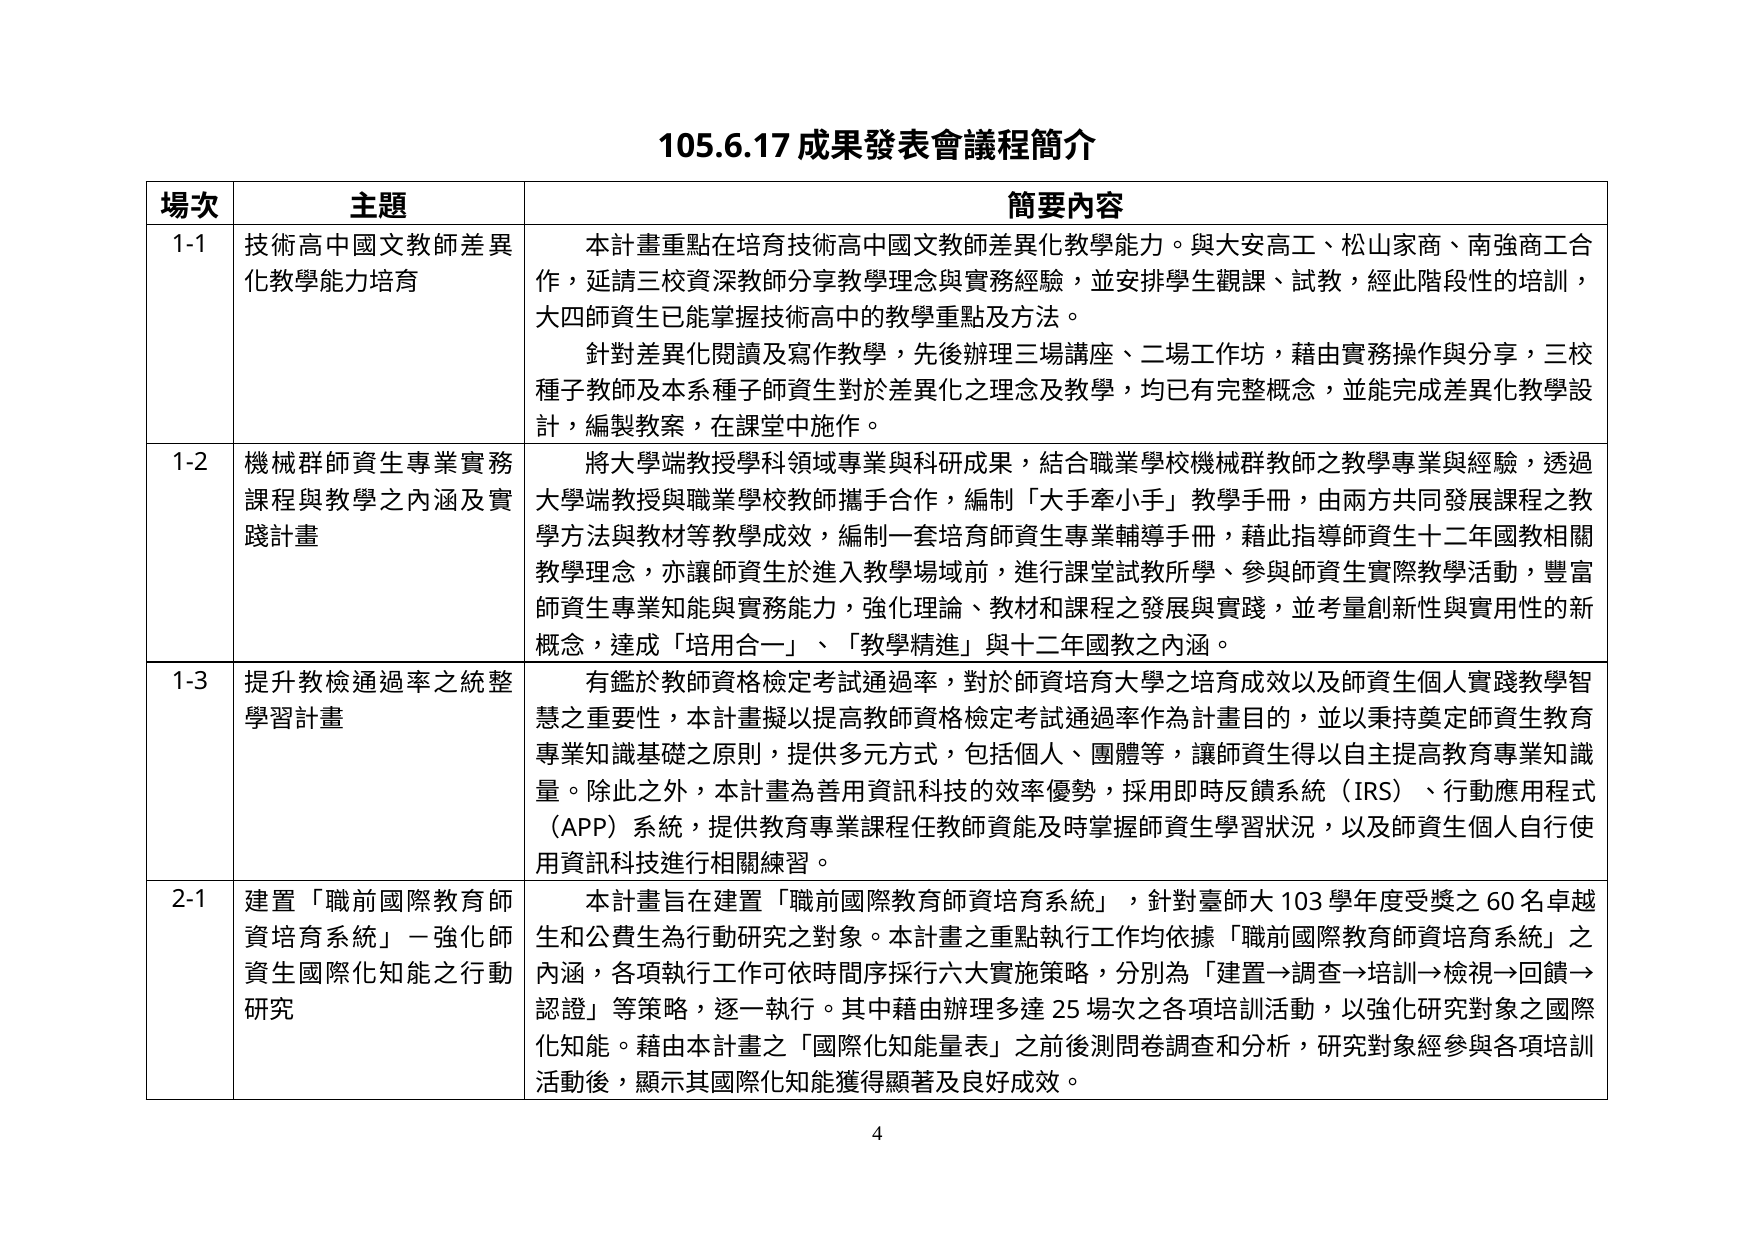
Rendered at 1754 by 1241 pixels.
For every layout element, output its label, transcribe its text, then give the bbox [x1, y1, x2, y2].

table_cell 2-1 [147, 881, 233, 1098]
text 105.6.17成果發表會議程簡介 [150, 106, 1604, 181]
table_cell 技術高中國文教師差異化教學能力培育 [234, 225, 524, 443]
table_cell 1-1 [147, 225, 233, 443]
table_cell 1-2 [147, 444, 233, 661]
table_cell 建置「職前國際教育師資培育系統」－強化師資生國際化知能之行動研究 [234, 881, 524, 1098]
table_cell 本計畫旨在建置「職前國際教育師資培育系統」，針對臺師大103學年度受獎之60名卓越生和公費生為行動研究之對象。本計畫之重點執行工作均依據「職前國際教育師資培育系統」之內涵，各項執行工作可依時間序採行六大實施策略，分別為「建置→調查→培訓→檢視→回饋→認證」等策略，逐一執行。其中藉由辦理多達25場次之各項培訓活動，以強化研究對象之國際化知能。藉由本計畫之「國際化知能量表」之前後測問卷調查和分析，研究對象經參與各項培訓活動後，顯示其國際化知能獲得顯著及良好成效。 [525, 881, 1607, 1098]
table_header 主題 [234, 182, 524, 224]
table_header 場次 [147, 182, 233, 224]
table_cell 提升教檢通過率之統整學習計畫 [234, 663, 524, 880]
table_cell 本計畫重點在培育技術高中國文教師差異化教學能力。與大安高工、松山家商、南強商工合作，延請三校資深教師分享教學理念與實務經驗，並安排學生觀課、試教，經此階段性的培訓，大四師資生已能掌握技術高中的教學重點及方法。 針對差異化閱讀及寫作教學，先後辦理三場講座、二場工作坊，藉由實務操作與分享，三校種子教師及本系種子師資生對於差異化之理念及教學，均已有完整概念，並能完成差異化教學設計，編製教案，在課堂中施作。 [525, 225, 1607, 443]
table_cell 1-3 [147, 663, 233, 880]
table_cell 機械群師資生專業實務課程與教學之內涵及實踐計畫 [234, 444, 524, 661]
table_cell 有鑑於教師資格檢定考試通過率，對於師資培育大學之培育成效以及師資生個人實踐教學智慧之重要性，本計畫擬以提高教師資格檢定考試通過率作為計畫目的，並以秉持奠定師資生教育專業知識基礎之原則，提供多元方式，包括個人、團體等，讓師資生得以自主提高教育專業知識量。除此之外，本計畫為善用資訊科技的效率優勢，採用即時反饋系統（IRS）、行動應用程式（APP）系統，提供教育專業課程任教師資能及時掌握師資生學習狀況，以及師資生個人自行使用資訊科技進行相關練習。 [525, 663, 1607, 880]
table_cell 將大學端教授學科領域專業與科研成果，結合職業學校機械群教師之教學專業與經驗，透過大學端教授與職業學校教師攜手合作，編制「大手牽小手」教學手冊，由兩方共同發展課程之教學方法與教材等教學成效，編制一套培育師資生專業輔導手冊，藉此指導師資生十二年國教相關教學理念，亦讓師資生於進入教學場域前，進行課堂試教所學、參與師資生實際教學活動，豐富師資生專業知能與實務能力，強化理論、教材和課程之發展與實踐，並考量創新性與實用性的新概念，達成「培用合一」、「教學精進」與十二年國教之內涵。 [525, 444, 1607, 661]
table_header 簡要內容 [525, 182, 1607, 224]
